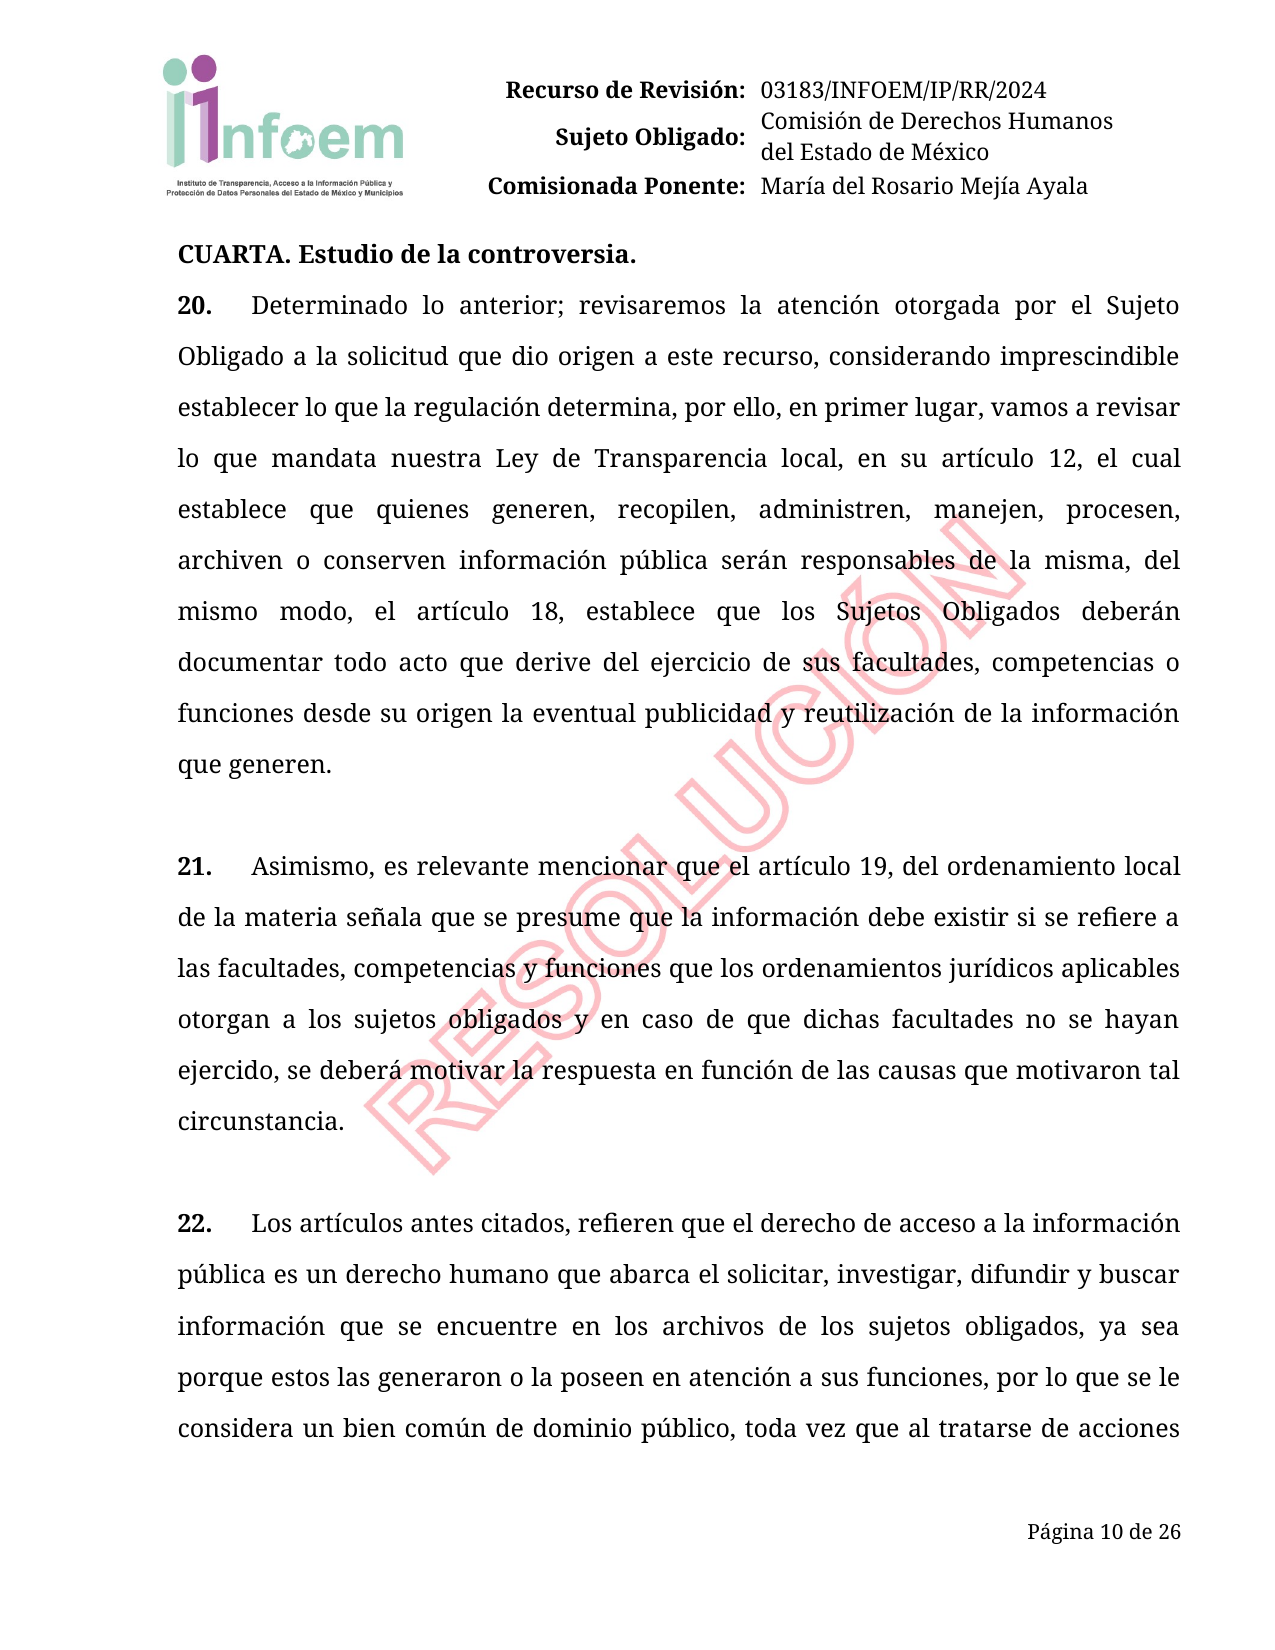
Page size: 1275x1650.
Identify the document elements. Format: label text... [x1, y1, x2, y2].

list Determinado lo anterior; revisaremos la atención otorgada por el Sujeto Obligado a la solicitud que dio origen a este recurso, considerando imprescindible establecer lo que la regulación determina, por ello, en primer lugar, vamos a revisar lo que mandata nuestra Ley de Transparencia local, en su artículo 12, el cual establece que quienes generen, recopilen, administren, manejen, procesen, archiven o conserven información pública serán responsables de la misma, del mismo modo, el artículo 18, establece que los Sujetos Obligados deberán documentar todo acto que derive del ejercicio de sus facultades, competencias o funciones desde su origen la eventual publicidad y reutilización de la información que generen. [177, 287, 1181, 781]
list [177, 1206, 1181, 1444]
list Asimismo, es relevante mencionar que el artículo 19, del ordenamiento local de la materia señala que se presume que la información debe existir si se refiere a las facultades, competencias y funciones que los ordenamientos jurídicos aplicables otorgan a los sujetos obligados y en caso de que dichas facultades no se hayan ejercido, se deberá motivar la respuesta en función de las causas que motivaron tal circunstancia. [177, 849, 1181, 1138]
subtitle CUARTA. Estudio de la controversia. [177, 236, 1181, 270]
picture [43, 0, 1275, 1648]
